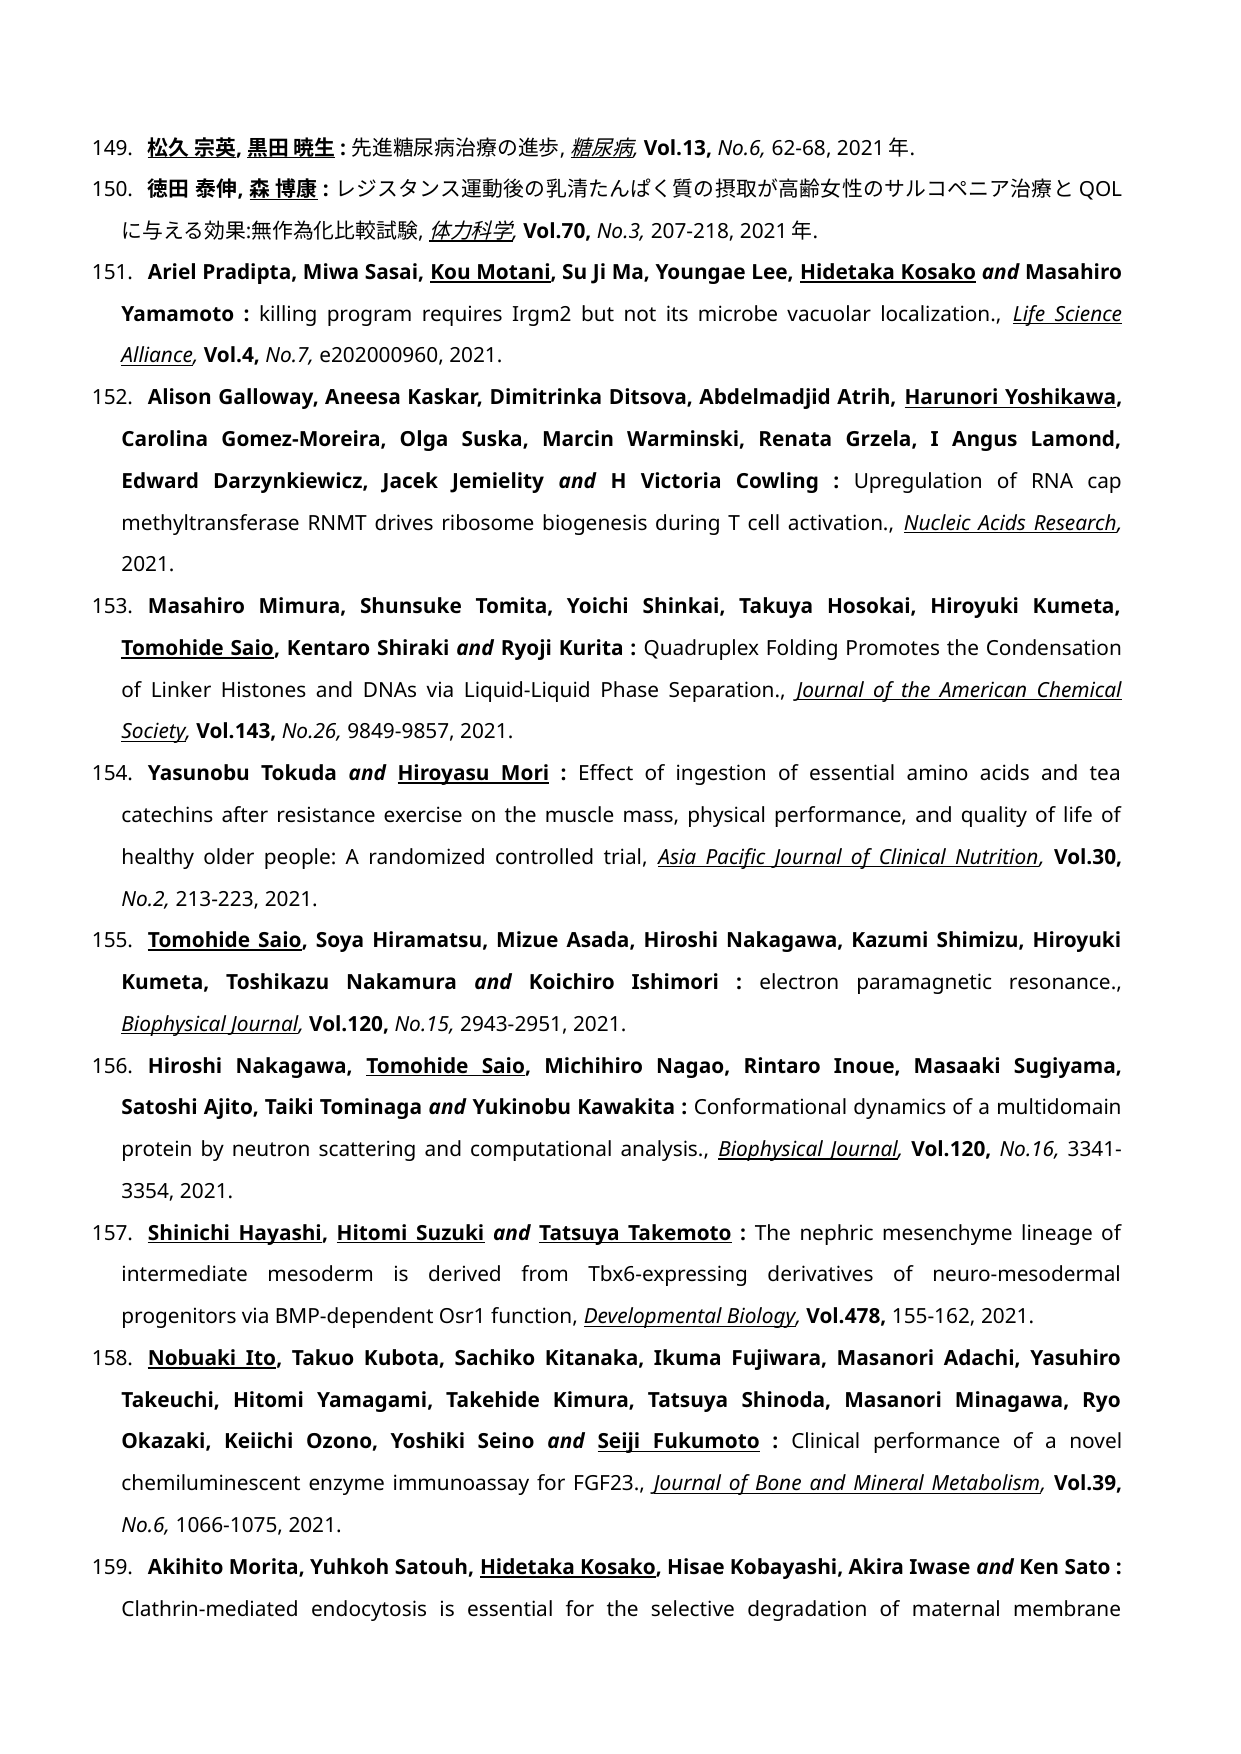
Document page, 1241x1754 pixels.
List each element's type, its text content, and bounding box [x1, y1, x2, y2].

list 松久 宗英, 黒田 暁生 : 先進糖尿病治療の進歩, 糖尿病, Vol.13, No.6, 62-68, 2021年. [92, 125, 1122, 167]
list Masahiro Mimura, Shunsuke Tomita, Yoichi Shinkai, Takuya Hosokai, Hiroyuki Kumeta, Tomohide Saio, Kentaro Shiraki and Ryoji Kurita : Quadruplex Folding Promotes the Condensation of Linker Histones and DNAs via Liquid-Liquid Phase Separation., Journal of the American Chemical Society, Vol.143, No.26, 9849-9857, 2021. [92, 584, 1122, 752]
list Yasunobu Tokuda and Hiroyasu Mori : Effect of ingestion of essential amino acids and tea catechins after resistance exercise on the muscle mass, physical performance, and quality of life of healthy older people: A randomized controlled trial, Asia Pacific Journal of Clinical Nutrition, Vol.30, No.2, 213-223, 2021. [92, 752, 1122, 919]
list Shinichi Hayashi, Hitomi Suzuki and Tatsuya Takemoto : The nephric mesenchyme lineage of intermediate mesoderm is derived from Tbx6-expressing derivatives of neuro-mesodermal progenitors via BMP-dependent Osr1 function, Developmental Biology, Vol.478, 155-162, 2021. [92, 1211, 1122, 1336]
list Ariel Pradipta, Miwa Sasai, Kou Motani, Su Ji Ma, Youngae Lee, Hidetaka Kosako and Masahiro Yamamoto : killing program requires Irgm2 but not its microbe vacuolar localization., Life Science Alliance, Vol.4, No.7, e202000960, 2021. [92, 250, 1122, 376]
list Tomohide Saio, Soya Hiramatsu, Mizue Asada, Hiroshi Nakagawa, Kazumi Shimizu, Hiroyuki Kumeta, Toshikazu Nakamura and Koichiro Ishimori : electron paramagnetic resonance., Biophysical Journal, Vol.120, No.15, 2943-2951, 2021. [92, 919, 1122, 1044]
list Nobuaki Ito, Takuo Kubota, Sachiko Kitanaka, Ikuma Fujiwara, Masanori Adachi, Yasuhiro Takeuchi, Hitomi Yamagami, Takehide Kimura, Tatsuya Shinoda, Masanori Minagawa, Ryo Okazaki, Keiichi Ozono, Yoshiki Seino and Seiji Fukumoto : Clinical performance of a novel chemiluminescent enzyme immunoassay for FGF23., Journal of Bone and Mineral Metabolism, Vol.39, No.6, 1066-1075, 2021. [92, 1336, 1122, 1545]
list Alison Galloway, Aneesa Kaskar, Dimitrinka Ditsova, Abdelmadjid Atrih, Harunori Yoshikawa, Carolina Gomez-Moreira, Olga Suska, Marcin Warminski, Renata Grzela, I Angus Lamond, Edward Darzynkiewicz, Jacek Jemielity and H Victoria Cowling : Upregulation of RNA cap methyltransferase RNMT drives ribosome biogenesis during T cell activation., Nucleic Acids Research, 2021. [92, 376, 1122, 584]
list Hiroshi Nakagawa, Tomohide Saio, Michihiro Nagao, Rintaro Inoue, Masaaki Sugiyama, Satoshi Ajito, Taiki Tominaga and Yukinobu Kawakita : Conformational dynamics of a multidomain protein by neutron scattering and computational analysis., Biophysical Journal, Vol.120, No.16, 3341-3354, 2021. [92, 1044, 1122, 1211]
list 徳田 泰伸, 森 博康 : レジスタンス運動後の乳清たんぱく質の摂取が高齢女性のサルコペニア治療とQOLに与える効果:無作為化比較試験, 体力科学, Vol.70, No.3, 207-218, 2021年. [92, 167, 1122, 250]
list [92, 1545, 1122, 1629]
